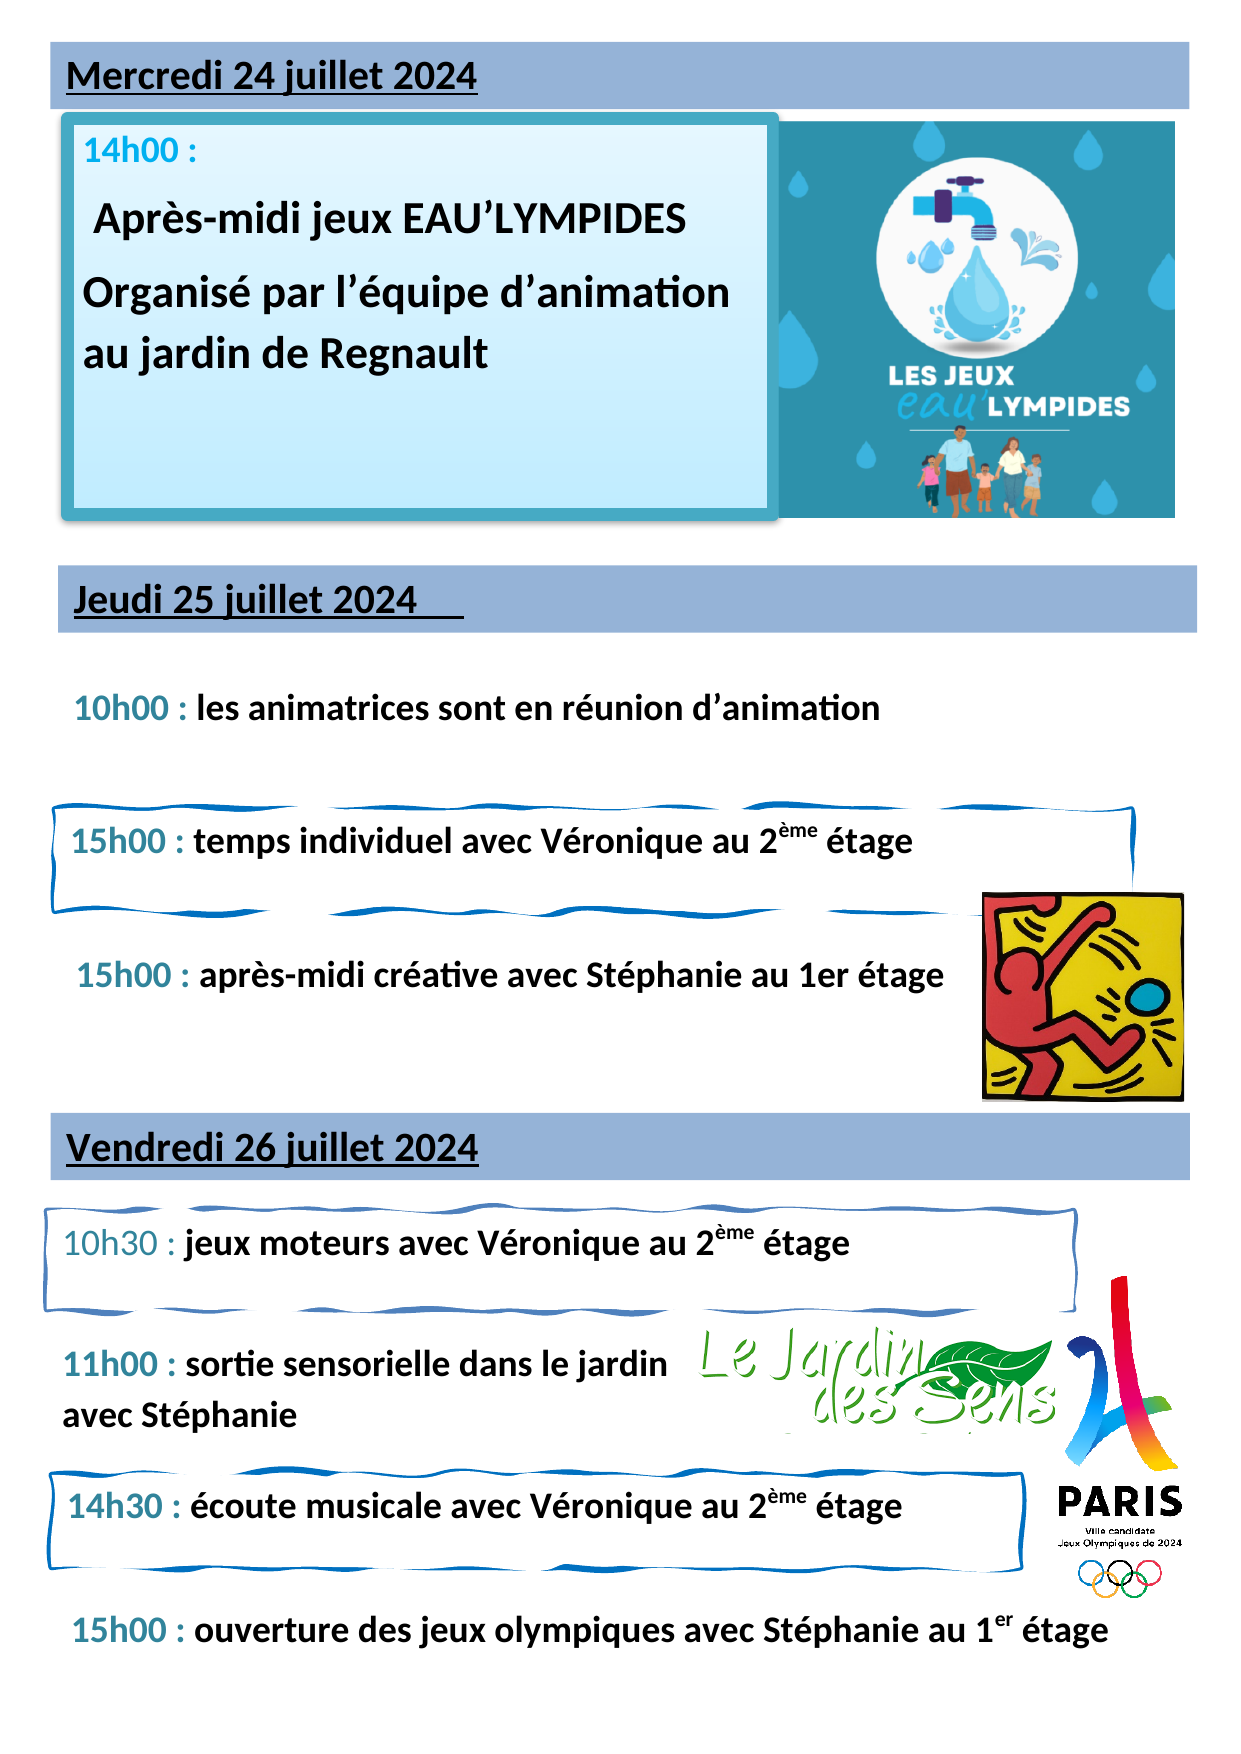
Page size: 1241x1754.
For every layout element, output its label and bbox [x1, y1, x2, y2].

picture [697, 1269, 1188, 1604]
picture [982, 892, 1185, 1102]
picture [778, 121, 1175, 518]
